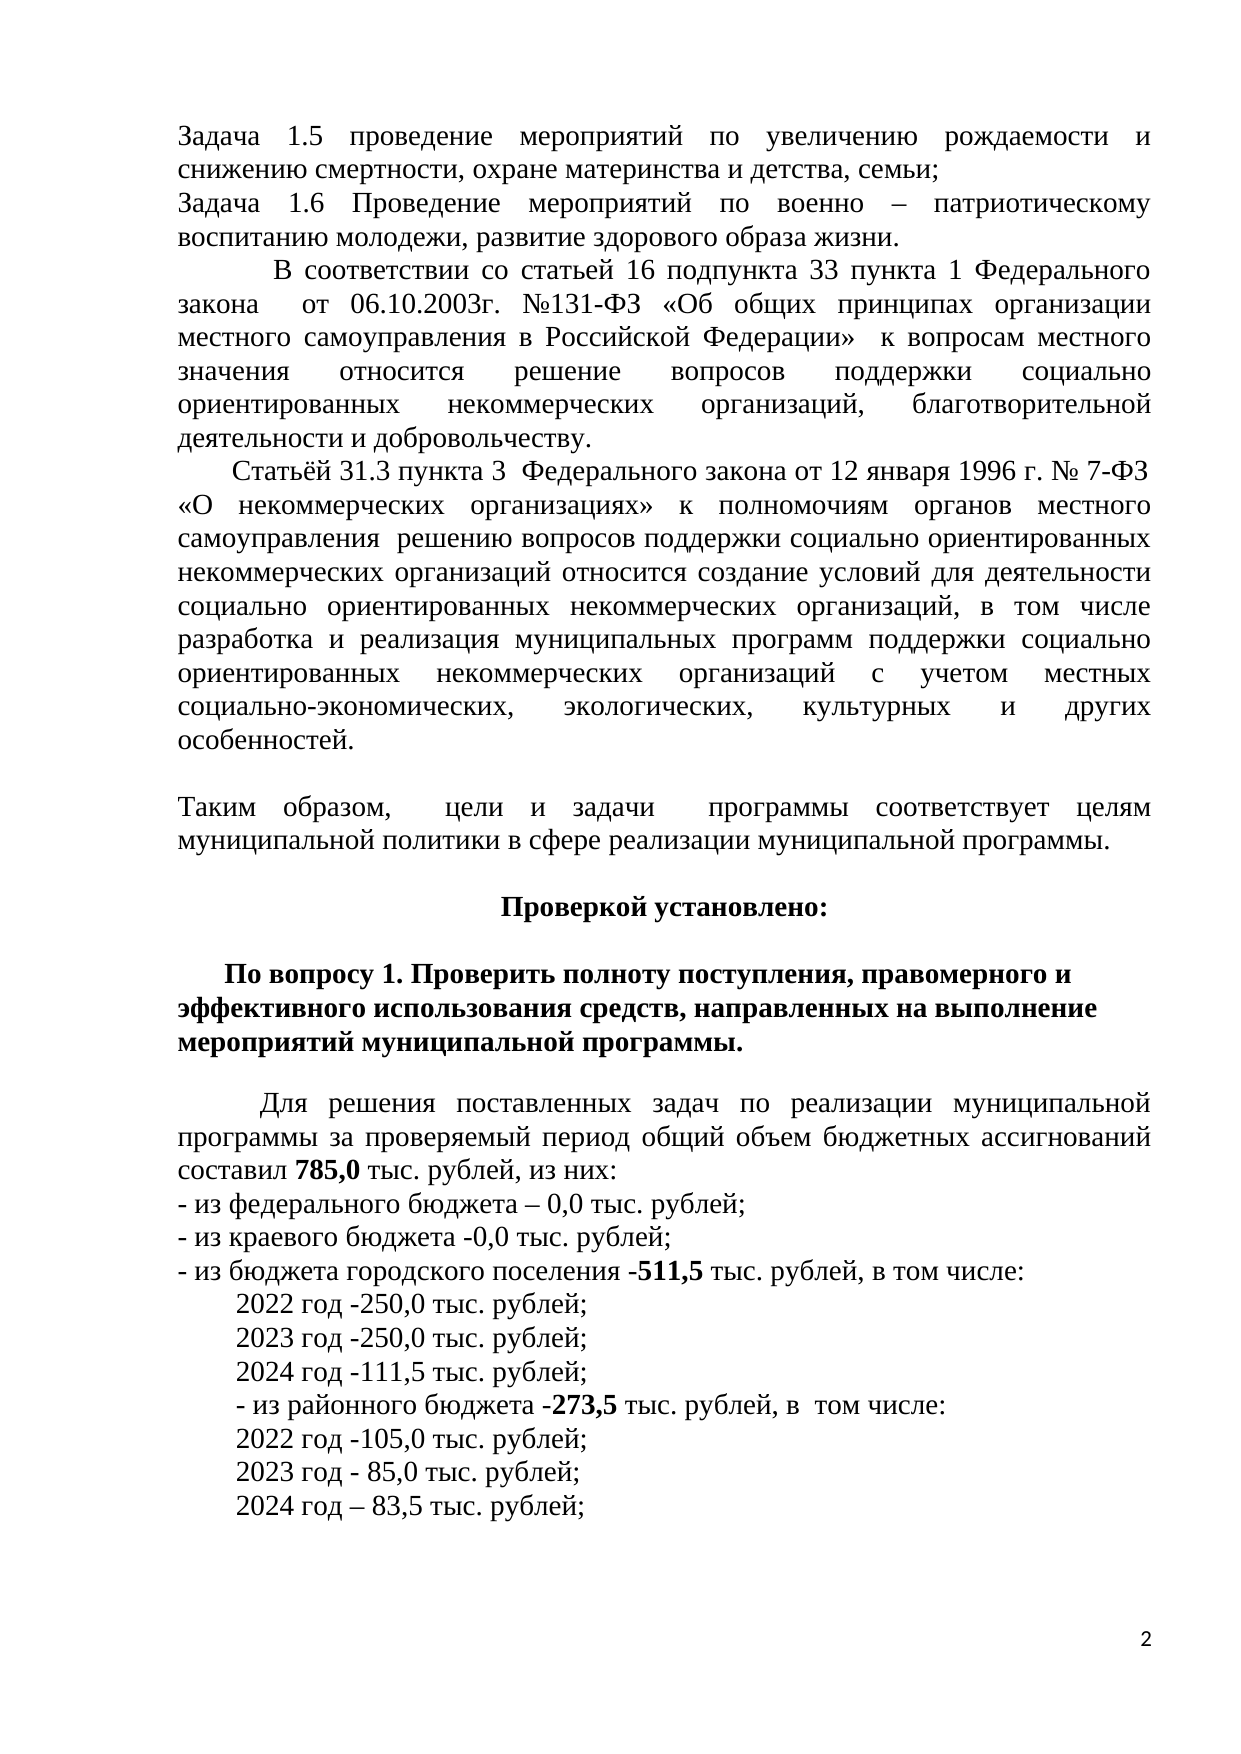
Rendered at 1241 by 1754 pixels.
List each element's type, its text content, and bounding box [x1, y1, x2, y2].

list 2024 год -111,5 тыс. рублей; [177, 1354, 1152, 1387]
list 2023 год - 85,0 тыс. рублей; [177, 1454, 1152, 1488]
text Задача 1.5 проведение мероприятий по увеличению рождаемости и снижению смертности, охране материнства и детства, семьи; [177, 118, 1152, 185]
list - из федерального бюджета – 0,0 тыс. рублей; [177, 1186, 1152, 1219]
list Проверкой установлено: [177, 889, 1152, 923]
text Статьёй 31.3 пункта 3 Федерального закона от 12 января 1996 г. № 7-ФЗ «О некоммерческих организациях» к полномочиям органов местного самоуправления решению вопросов поддержки социально ориентированных некоммерческих организаций относится создание условий для деятельности социально ориентированных некоммерческих организаций, в том числе разработка и реализация муниципальных программ поддержки социально ориентированных некоммерческих организаций с учетом местных социально-экономических, экологических, культурных и других особенностей. [177, 453, 1152, 755]
list - из районного бюджета -273,5 тыс. рублей, в том числе: [177, 1387, 1152, 1421]
list - из краевого бюджета -0,0 тыс. рублей; [177, 1219, 1152, 1253]
list 2023 год -250,0 тыс. рублей; [177, 1320, 1152, 1354]
list 2024 год – 83,5 тыс. рублей; [177, 1488, 1152, 1521]
list 2022 год -105,0 тыс. рублей; [177, 1421, 1152, 1454]
list 2022 год -250,0 тыс. рублей; [177, 1287, 1152, 1320]
text Таким образом, цели и задачи программы соответствует целям муниципальной политики в сфере реализации муниципальной программы. [177, 789, 1152, 856]
text В соответствии со статьей 16 подпункта 33 пункта 1 Федерального закона от 06.10.2003г. №131-ФЗ «Об общих принципах организации местного самоуправления в Российской Федерации» к вопросам местного значения относится решение вопросов поддержки социально ориентированных некоммерческих организаций, благотворительной деятельности и добровольчеству. [177, 252, 1152, 453]
list По вопросу 1. Проверить полноту поступления, правомерного и эффективного использования средств, направленных на выполнение мероприятий муниципальной программы. [177, 957, 1152, 1057]
list - из бюджета городского поселения -511,5 тыс. рублей, в том числе: [177, 1253, 1152, 1287]
text Задача 1.6 Проведение мероприятий по военно – патриотическому воспитанию молодежи, развитие здорового образа жизни. [177, 185, 1152, 252]
list Для решения поставленных задач по реализации муниципальной программы за проверяемый период общий объем бюджетных ассигнований составил 785,0 тыс. рублей, из них: [177, 1085, 1152, 1186]
